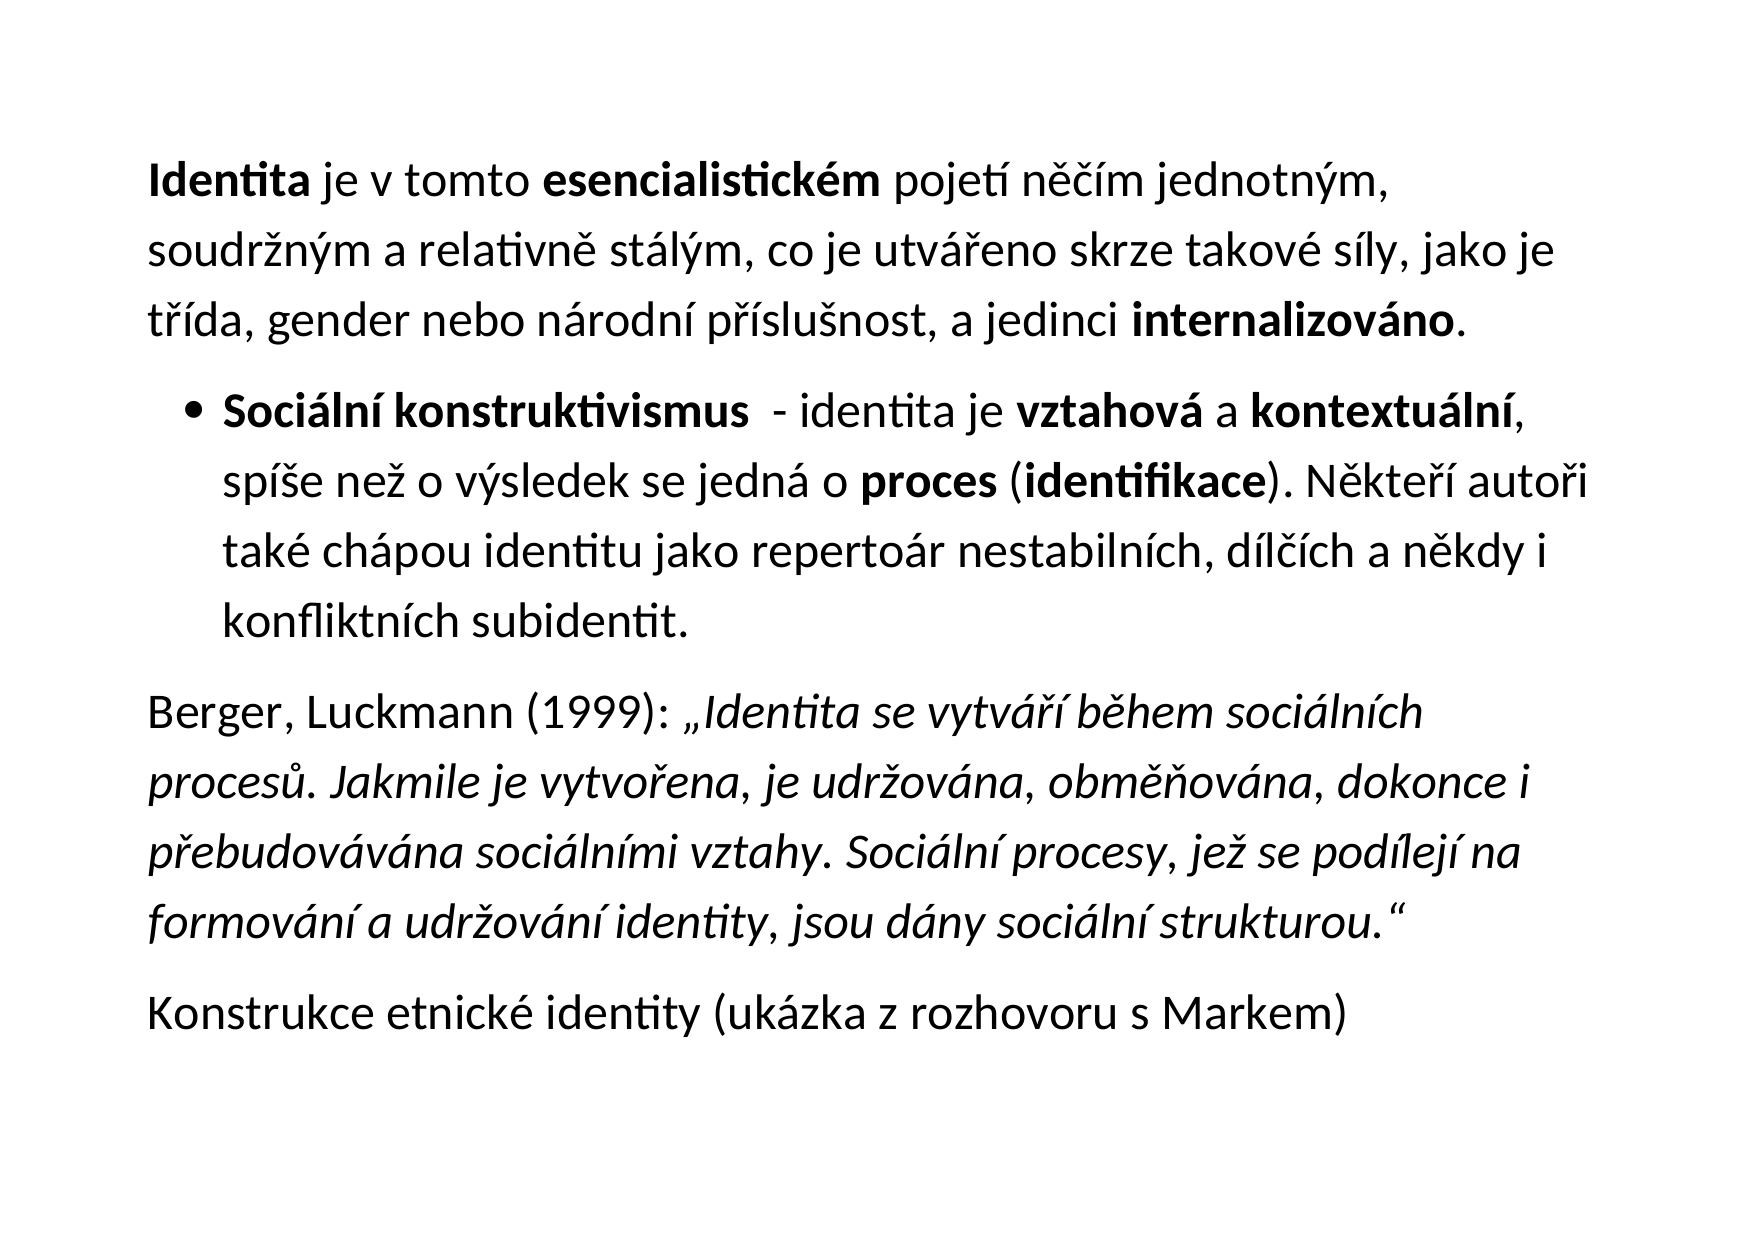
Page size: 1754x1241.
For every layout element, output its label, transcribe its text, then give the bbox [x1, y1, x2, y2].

text Konstrukce etnické identity (ukázka z rozhovoru s Markem) [148, 981, 1606, 1042]
list Sociální konstruktivismus - identita je vztahová a kontextuální, spíše než o výsledek se jedná o proces (identifikace). Někteří autoři také chápou identitu jako repertoár nestabilních, dílčích a někdy i konfliktních subidentit. [185, 379, 1606, 650]
text Berger, Luckmann (1999): „Identita se vytváří během sociálních procesů. Jakmile je vytvořena, je udržována, obměňována, dokonce i přebudovávána sociálními vztahy. Sociální procesy, jež se podílejí na formování a udržování identity, jsou dány sociální strukturou.“ [148, 680, 1606, 951]
text Identita je v tomto esencialistickém pojetí něčím jednotným, soudržným a relativně stálým, co je utvářeno skrze takové síly, jako je třída, gender nebo národní příslušnost, a jedinci internalizováno. [148, 148, 1606, 349]
